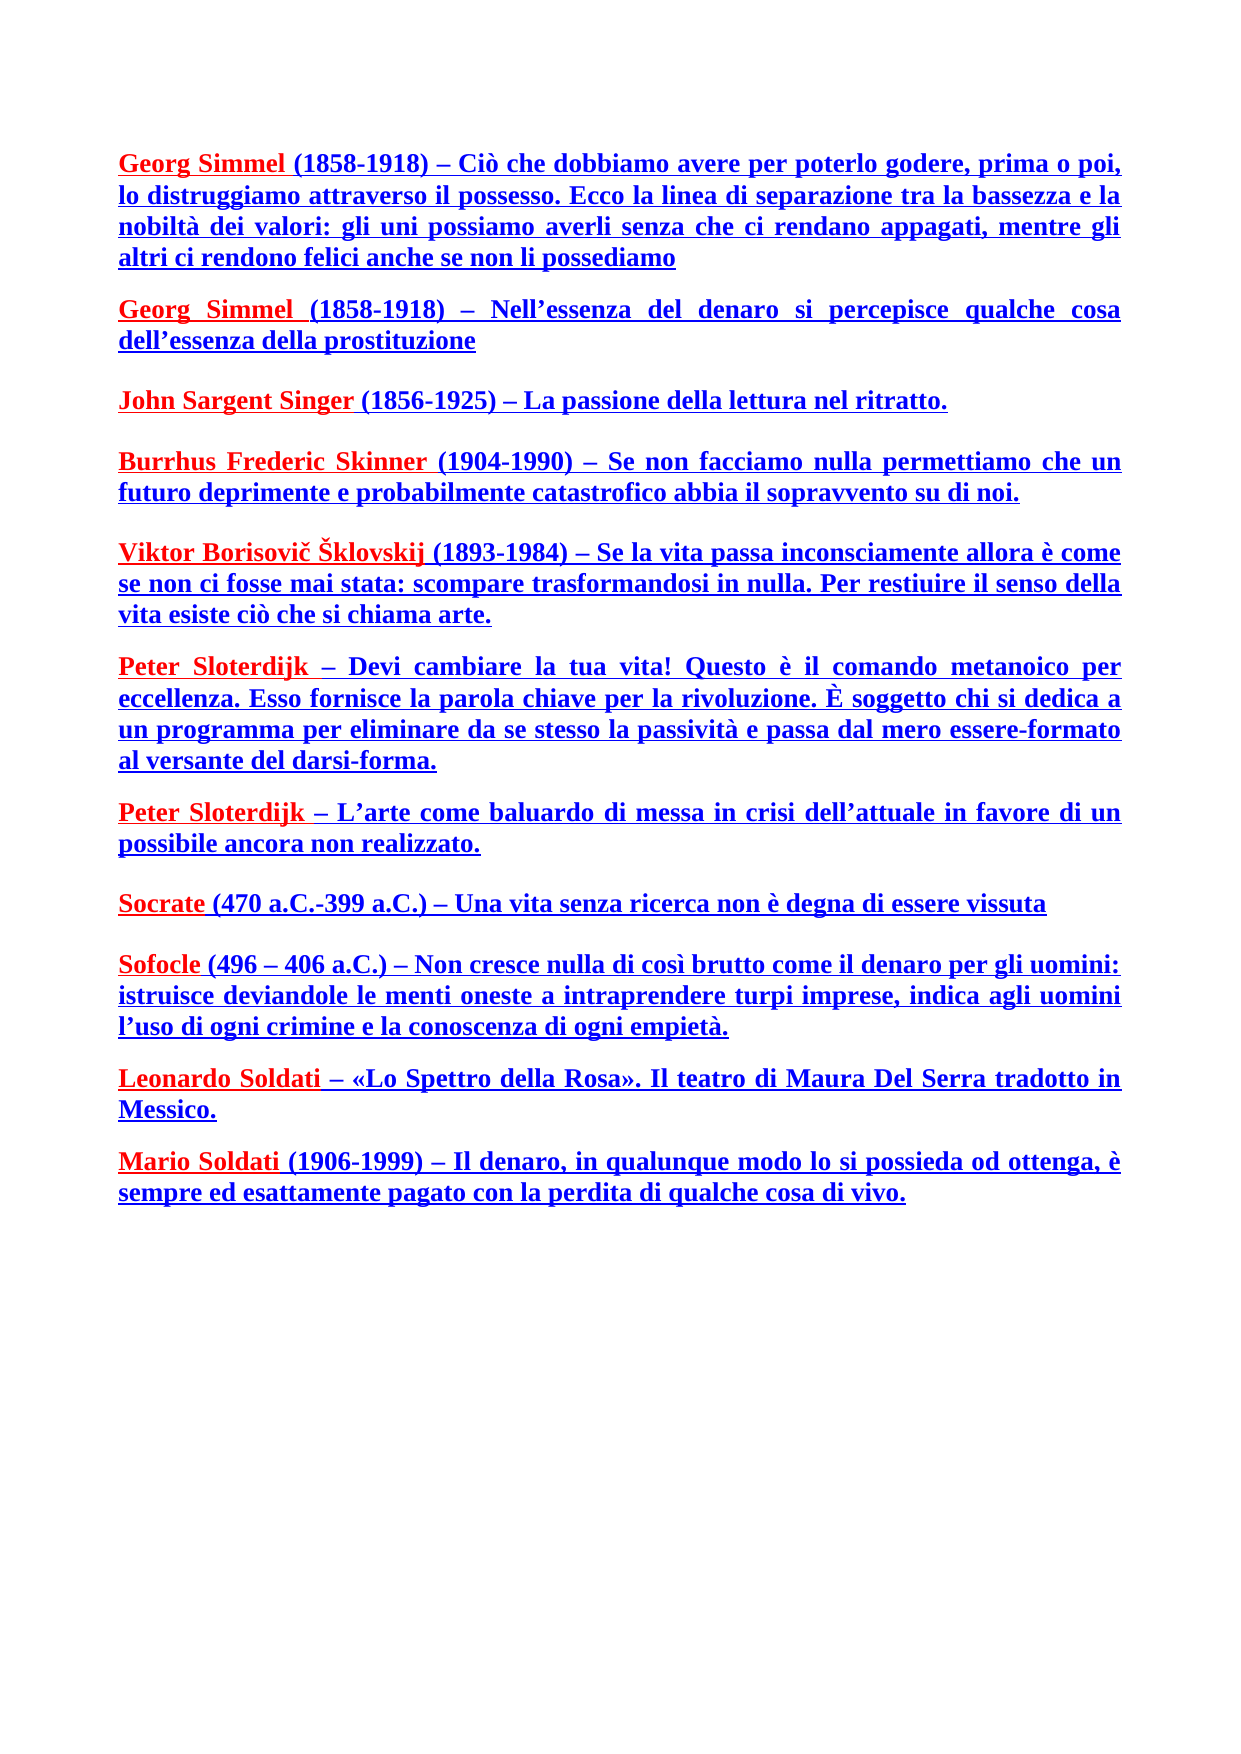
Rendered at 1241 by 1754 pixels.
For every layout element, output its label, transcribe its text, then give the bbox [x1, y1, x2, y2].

text Peter Sloterdijk – L’arte come baluardo di messa in crisi dell’attuale in favore di un possibile ancora non realizzato. [118, 824, 1122, 858]
subtitle Georg Simmel (1858-1918) – Nell’essenza del denaro si percepisce qualche cosa dell’essenza della prostituzione [118, 293, 1122, 355]
subtitle Viktor Borisovič Šklovskij (1893-1984) – Se la vita passa inconsciamente allora è come se non ci fosse mai stata: scompare trasformandosi in nulla. Per restiuire il senso della vita esiste ciò che si chiama arte. [118, 596, 1122, 630]
subtitle Burrhus Frederic Skinner (1904-1990) – Se non facciamo nulla permettiamo che un futuro deprimente e probabilmente catastrofico abbia il sopravvento su di noi. [118, 473, 1122, 507]
subtitle Georg Simmel (1858-1918) – Ciò che dobbiamo avere per poterlo godere, prima o poi, lo distruggiamo attraverso il possesso. Ecco la linea di separazione tra la bassezza e la nobiltà dei valori: gli uni possiamo averli senza che ci rendano appagati, mentre gli altri ci rendono felici anche se non li possediamo [118, 148, 1122, 175]
text Peter Sloterdijk – Devi cambiare la tua vita! Questo è il comando metanoico per eccellenza. Esso fornisce la parola chiave per la rivoluzione. È soggetto chi si dedica a un programma per eliminare da se stesso la passività e passa dal mero essere-formato al versante del darsi-forma. [118, 679, 1122, 709]
text Peter Sloterdijk – Devi cambiare la tua vita! Questo è il comando metanoico per eccellenza. Esso fornisce la parola chiave per la rivoluzione. È soggetto chi si dedica a un programma per eliminare da se stesso la passività e passa dal mero essere-formato al versante del darsi-forma. [118, 710, 1122, 740]
subtitle Socrate (470 a.C.-399 a.C.) – Una vita senza ricerca non è degna di essere vissuta [118, 887, 1122, 918]
subtitle Viktor Borisovič Šklovskij (1893-1984) – Se la vita passa inconsciamente allora è come se non ci fosse mai stata: scompare trasformandosi in nulla. Per restiuire il senso della vita esiste ciò che si chiama arte. [118, 536, 1122, 594]
text Peter Sloterdijk – Devi cambiare la tua vita! Questo è il comando metanoico per eccellenza. Esso fornisce la parola chiave per la rivoluzione. È soggetto chi si dedica a un programma per eliminare da se stesso la passività e passa dal mero essere-formato al versante del darsi-forma. [118, 741, 1122, 775]
text Peter Sloterdijk – Devi cambiare la tua vita! Questo è il comando metanoico per eccellenza. Esso fornisce la parola chiave per la rivoluzione. È soggetto chi si dedica a un programma per eliminare da se stesso la passività e passa dal mero essere-formato al versante del darsi-forma. [118, 651, 1122, 678]
subtitle Leonardo Soldati – «Lo Spettro della Rosa». Il teatro di Maura Del Serra tradotto in Messico. [118, 1062, 1122, 1089]
subtitle Leonardo Soldati – «Lo Spettro della Rosa». Il teatro di Maura Del Serra tradotto in Messico. [118, 1091, 1122, 1124]
subtitle Sofocle (496 – 406 a.C.) – Non cresce nulla di così brutto come il denaro per gli uomini: istruisce deviandole le menti oneste a intraprendere turpi imprese, indica agli uomini l’uso di ogni crimine e la conoscenza di ogni empietà. [118, 1007, 1122, 1041]
text Peter Sloterdijk – L’arte come baluardo di messa in crisi dell’attuale in favore di un possibile ancora non realizzato. [118, 796, 1122, 823]
subtitle Mario Soldati (1906-1999) – Il denaro, in qualunque modo lo si possieda od ottenga, è sempre ed esattamente pagato con la perdita di qualche cosa di vivo. [118, 1145, 1122, 1207]
subtitle Georg Simmel (1858-1918) – Ciò che dobbiamo avere per poterlo godere, prima o poi, lo distruggiamo attraverso il possesso. Ecco la linea di separazione tra la bassezza e la nobiltà dei valori: gli uni possiamo averli senza che ci rendano appagati, mentre gli altri ci rendono felici anche se non li possediamo [118, 207, 1122, 272]
subtitle Georg Simmel (1858-1918) – Ciò che dobbiamo avere per poterlo godere, prima o poi, lo distruggiamo attraverso il possesso. Ecco la linea di separazione tra la bassezza e la nobiltà dei valori: gli uni possiamo averli senza che ci rendano appagati, mentre gli altri ci rendono felici anche se non li possediamo [118, 176, 1122, 206]
subtitle Sofocle (496 – 406 a.C.) – Non cresce nulla di così brutto come il denaro per gli uomini: istruisce deviandole le menti oneste a intraprendere turpi imprese, indica agli uomini l’uso di ogni crimine e la conoscenza di ogni empietà. [118, 948, 1122, 1006]
subtitle Burrhus Frederic Skinner (1904-1990) – Se non facciamo nulla permettiamo che un futuro deprimente e probabilmente catastrofico abbia il sopravvento su di noi. [118, 445, 1122, 472]
subtitle John Sargent Singer (1856-1925) – La passione della lettura nel ritratto. [118, 384, 1122, 416]
